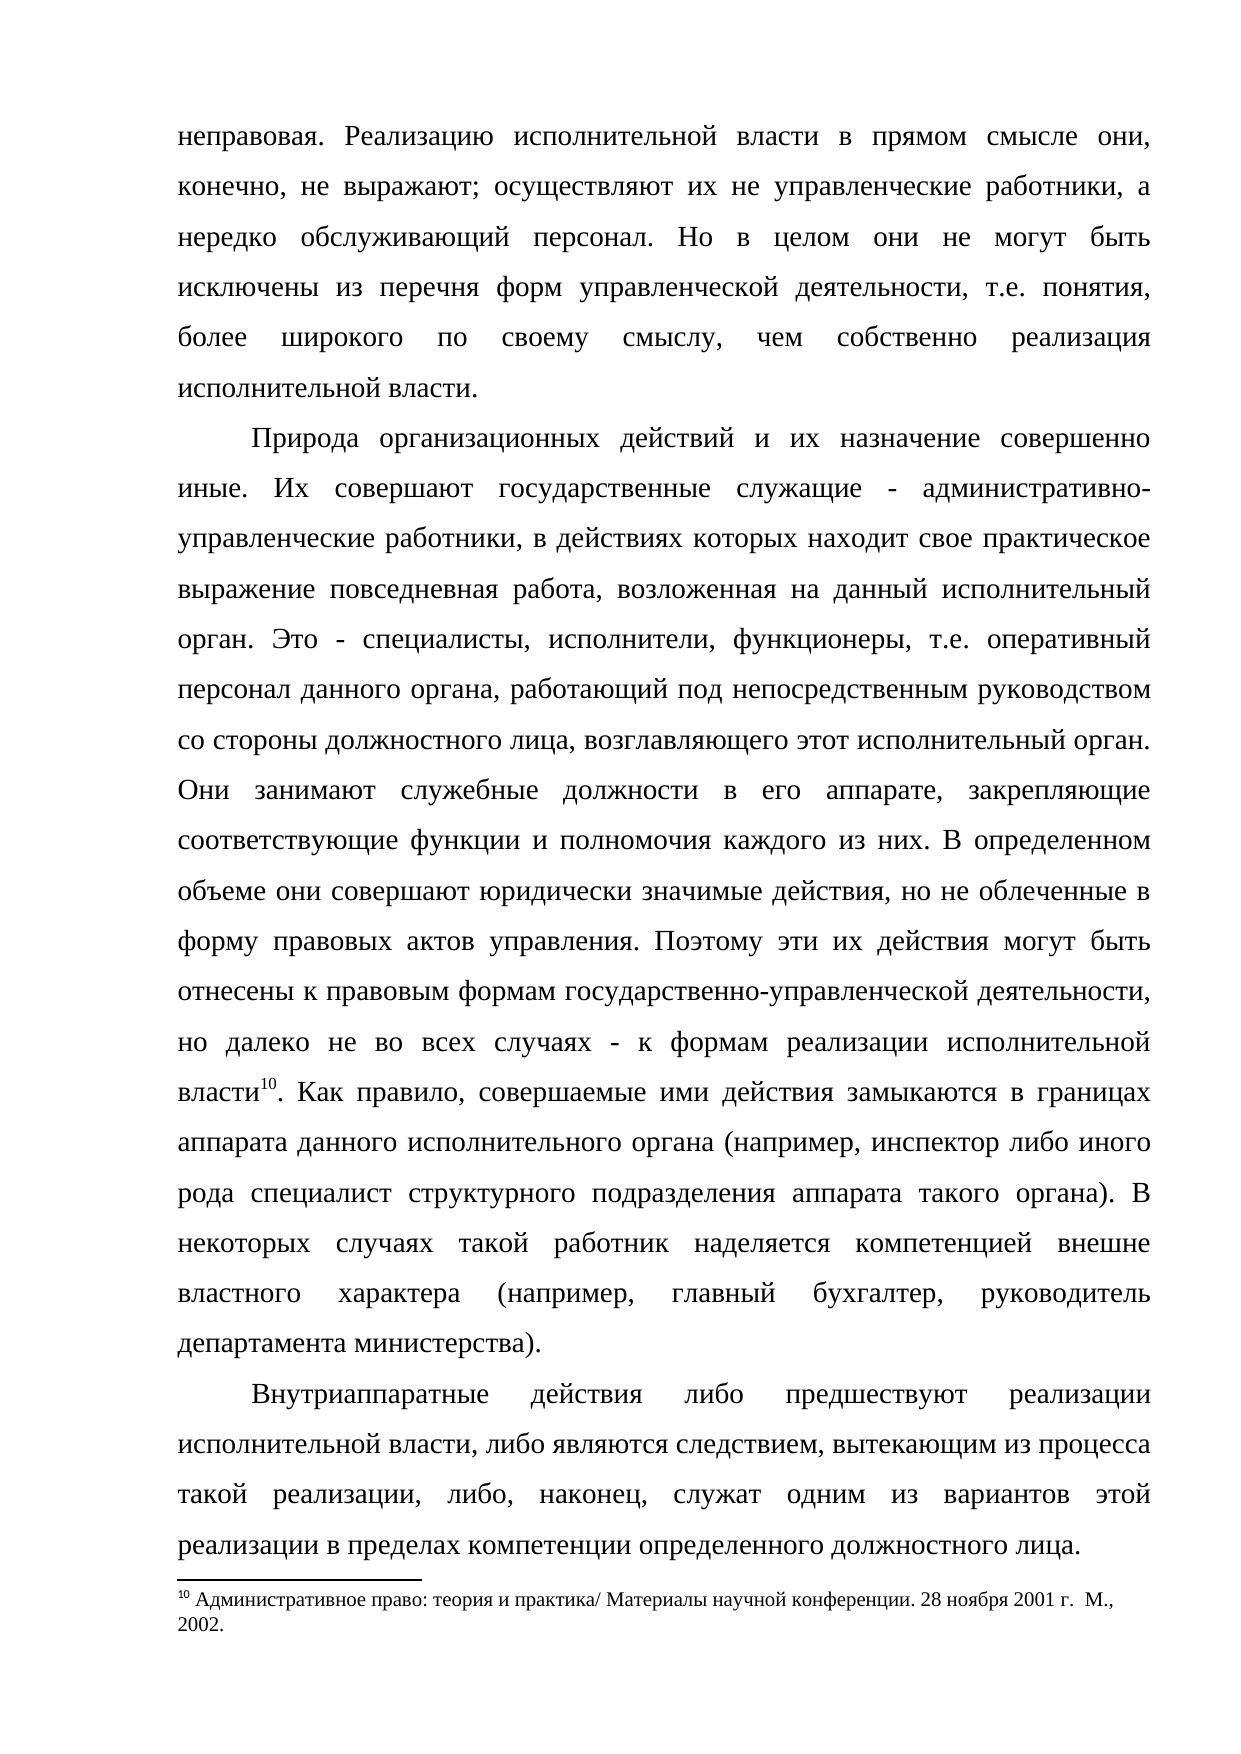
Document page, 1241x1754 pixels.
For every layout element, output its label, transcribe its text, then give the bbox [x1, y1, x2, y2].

text Природа организационных действий и их назначение совершенно иные. Их совершают государственные служащие - административно-управленческие работники, в действиях которых находит свое практическое выражение повседневная работа, возложенная на данный исполнительный орган. Это - специалисты, исполнители, функционеры, т.е. оперативный персонал данного органа, работающий под непосредственным руководством со стороны должностного лица, возглавляющего этот исполнительный орган. Они занимают служебные должности в его аппарате, закрепляющие соответствующие функции и полномочия каждого из них. В определенном объеме они совершают юридически значимые действия, но не облеченные в форму правовых актов управления. Поэтому эти их действия могут быть отнесены к правовым формам государственно-управленческой деятельности, но далеко не во всех случаях - к формам реализации исполнительной власти. Как правило, совершаемые ими действия замыкаются в границах аппарата данного исполнительного органа (например, инспектор либо иного рода специалист структурного подразделения аппарата такого органа). В некоторых случаях такой работник наделяется компетенцией внешне властного характера (например, главный бухгалтер, руководитель департамента министерства). [177, 420, 1152, 1359]
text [177, 118, 1152, 403]
text Внутриаппаратные действия либо предшествуют реализации исполнительной власти, либо являются следствием, вытекающим из процесса такой реализации, либо, наконец, служат одним из вариантов этой реализации в пределах компетенции определенного должностного лица. [177, 1376, 1152, 1560]
